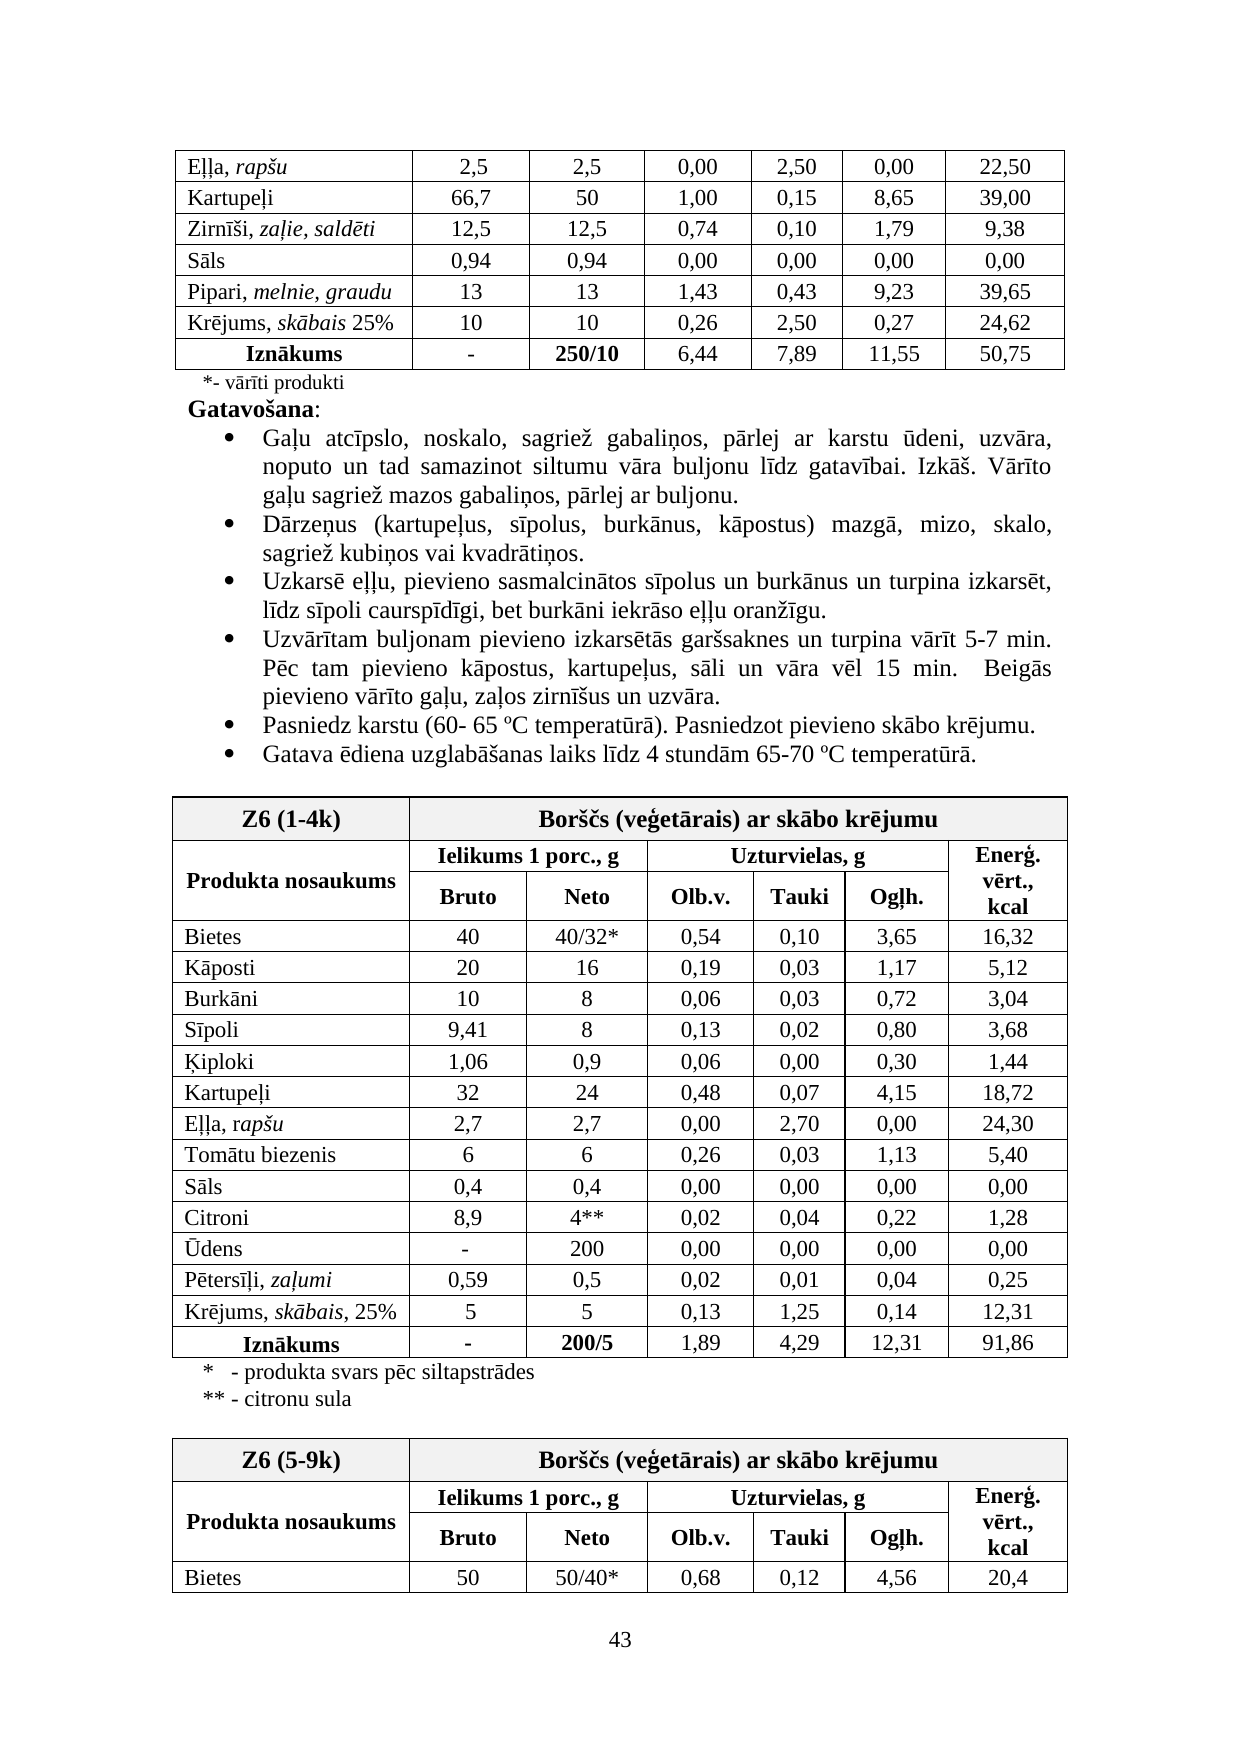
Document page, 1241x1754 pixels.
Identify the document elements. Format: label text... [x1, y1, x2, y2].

text * - produkta svars pēc siltapstrādes [202, 1358, 1053, 1385]
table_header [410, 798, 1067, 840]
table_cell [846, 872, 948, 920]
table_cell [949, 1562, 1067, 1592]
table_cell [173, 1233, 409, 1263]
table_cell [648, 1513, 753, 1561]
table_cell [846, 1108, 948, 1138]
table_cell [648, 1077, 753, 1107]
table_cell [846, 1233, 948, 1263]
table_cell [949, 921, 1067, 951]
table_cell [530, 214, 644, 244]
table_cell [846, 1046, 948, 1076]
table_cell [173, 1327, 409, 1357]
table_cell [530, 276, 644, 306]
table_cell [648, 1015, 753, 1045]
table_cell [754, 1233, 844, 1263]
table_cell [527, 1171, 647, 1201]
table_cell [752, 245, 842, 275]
list Gaļu atcīpslo, noskalo, sagriež gabaliņos, pārlej ar karstu ūdeni, uzvāra, noputo un tad samazinot siltumu vāra buljonu līdz gatavībai. Izkāš. Vārīto gaļu sagriež mazos gabaliņos, pārlej ar buljonu. [225, 423, 1053, 509]
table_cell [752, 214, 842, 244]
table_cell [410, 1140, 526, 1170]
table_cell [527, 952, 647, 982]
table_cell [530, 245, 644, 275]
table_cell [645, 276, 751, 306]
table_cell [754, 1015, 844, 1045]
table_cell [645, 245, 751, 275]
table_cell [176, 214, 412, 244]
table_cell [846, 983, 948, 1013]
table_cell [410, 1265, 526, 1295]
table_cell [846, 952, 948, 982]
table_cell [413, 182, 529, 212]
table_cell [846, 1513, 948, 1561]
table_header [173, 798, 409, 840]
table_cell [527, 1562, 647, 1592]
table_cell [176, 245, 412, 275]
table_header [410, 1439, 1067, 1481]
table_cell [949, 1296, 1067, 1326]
text *- vārīti produkti [187, 370, 1053, 394]
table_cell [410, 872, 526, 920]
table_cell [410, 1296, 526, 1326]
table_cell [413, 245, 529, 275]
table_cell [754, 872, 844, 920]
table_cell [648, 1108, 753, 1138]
text Gatavošana: [187, 394, 1053, 423]
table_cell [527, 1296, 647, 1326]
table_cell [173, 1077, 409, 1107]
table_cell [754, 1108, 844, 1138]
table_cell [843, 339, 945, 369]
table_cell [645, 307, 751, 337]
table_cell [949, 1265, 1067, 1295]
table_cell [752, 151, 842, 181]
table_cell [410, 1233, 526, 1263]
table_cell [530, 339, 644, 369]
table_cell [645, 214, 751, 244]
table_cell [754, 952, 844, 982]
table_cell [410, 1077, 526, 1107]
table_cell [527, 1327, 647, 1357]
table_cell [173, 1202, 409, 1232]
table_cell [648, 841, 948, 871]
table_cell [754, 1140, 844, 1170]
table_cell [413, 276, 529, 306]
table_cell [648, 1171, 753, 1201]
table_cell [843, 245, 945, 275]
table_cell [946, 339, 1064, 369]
list Dārzeņus (kartupeļus, sīpolus, burkānus, kāpostus) mazgā, mizo, skalo, sagriež kubiņos vai kvadrātiņos. [225, 509, 1053, 566]
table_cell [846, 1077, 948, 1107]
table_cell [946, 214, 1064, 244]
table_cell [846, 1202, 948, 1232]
text ** - citronu sula [202, 1385, 1053, 1411]
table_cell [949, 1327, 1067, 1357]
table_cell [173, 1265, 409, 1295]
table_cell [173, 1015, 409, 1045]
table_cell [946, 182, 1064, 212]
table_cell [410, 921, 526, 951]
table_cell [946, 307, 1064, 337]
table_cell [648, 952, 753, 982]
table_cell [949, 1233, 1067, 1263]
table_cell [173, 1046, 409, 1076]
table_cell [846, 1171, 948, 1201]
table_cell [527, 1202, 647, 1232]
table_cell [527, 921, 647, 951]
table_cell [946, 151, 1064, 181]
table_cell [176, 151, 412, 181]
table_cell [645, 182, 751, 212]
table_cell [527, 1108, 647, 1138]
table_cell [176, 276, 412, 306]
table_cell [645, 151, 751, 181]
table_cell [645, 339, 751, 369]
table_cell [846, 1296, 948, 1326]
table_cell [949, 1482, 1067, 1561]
list Gatava ēdiena uzglabāšanas laiks līdz 4 stundām 65-70 ºC temperatūrā. [225, 739, 1053, 768]
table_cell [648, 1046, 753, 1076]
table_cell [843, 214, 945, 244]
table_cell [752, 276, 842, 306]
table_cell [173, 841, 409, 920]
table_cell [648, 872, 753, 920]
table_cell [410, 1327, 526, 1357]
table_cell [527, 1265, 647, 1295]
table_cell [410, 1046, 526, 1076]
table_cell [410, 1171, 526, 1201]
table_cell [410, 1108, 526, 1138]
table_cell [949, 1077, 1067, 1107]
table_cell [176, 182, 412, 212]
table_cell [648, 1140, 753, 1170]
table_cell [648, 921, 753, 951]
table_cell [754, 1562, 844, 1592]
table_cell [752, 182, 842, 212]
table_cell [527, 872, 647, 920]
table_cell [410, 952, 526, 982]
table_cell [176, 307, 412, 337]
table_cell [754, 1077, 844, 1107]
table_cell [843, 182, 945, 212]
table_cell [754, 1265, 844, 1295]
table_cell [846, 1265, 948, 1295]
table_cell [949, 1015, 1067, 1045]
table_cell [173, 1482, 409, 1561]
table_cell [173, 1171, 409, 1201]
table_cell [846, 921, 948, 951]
list Uzkarsē eļļu, pievieno sasmalcinātos sīpolus un burkānus un turpina izkarsēt, līdz sīpoli caurspīdīgi, bet burkāni iekrāso eļļu oranžīgu. [225, 566, 1053, 624]
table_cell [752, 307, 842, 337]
list Pasniedz karstu (60- 65 ºC temperatūrā). Pasniedzot pievieno skābo krējumu. [225, 710, 1053, 739]
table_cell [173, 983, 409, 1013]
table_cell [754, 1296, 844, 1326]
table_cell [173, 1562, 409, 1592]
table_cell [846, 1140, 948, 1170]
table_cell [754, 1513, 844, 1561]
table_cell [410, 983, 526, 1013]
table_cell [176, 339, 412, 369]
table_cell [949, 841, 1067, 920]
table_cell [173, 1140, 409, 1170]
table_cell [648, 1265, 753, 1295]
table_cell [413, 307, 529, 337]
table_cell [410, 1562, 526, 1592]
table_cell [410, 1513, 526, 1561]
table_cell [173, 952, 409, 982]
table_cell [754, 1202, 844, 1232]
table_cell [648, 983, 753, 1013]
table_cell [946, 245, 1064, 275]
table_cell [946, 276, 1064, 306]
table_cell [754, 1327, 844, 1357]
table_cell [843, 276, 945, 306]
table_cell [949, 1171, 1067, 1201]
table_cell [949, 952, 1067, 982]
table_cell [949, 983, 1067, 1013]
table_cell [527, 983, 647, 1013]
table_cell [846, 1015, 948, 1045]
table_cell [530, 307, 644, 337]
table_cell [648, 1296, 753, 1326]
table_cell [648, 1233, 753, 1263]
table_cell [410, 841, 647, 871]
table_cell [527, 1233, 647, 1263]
list Uzvārītam buljonam pievieno izkarsētās garšsaknes un turpina vārīt 5-7 min. Pēc tam pievieno kāpostus, kartupeļus, sāli un vāra vēl 15 min. Beigās pievieno vārīto gaļu, zaļos zirnīšus un uzvāra. [225, 624, 1053, 710]
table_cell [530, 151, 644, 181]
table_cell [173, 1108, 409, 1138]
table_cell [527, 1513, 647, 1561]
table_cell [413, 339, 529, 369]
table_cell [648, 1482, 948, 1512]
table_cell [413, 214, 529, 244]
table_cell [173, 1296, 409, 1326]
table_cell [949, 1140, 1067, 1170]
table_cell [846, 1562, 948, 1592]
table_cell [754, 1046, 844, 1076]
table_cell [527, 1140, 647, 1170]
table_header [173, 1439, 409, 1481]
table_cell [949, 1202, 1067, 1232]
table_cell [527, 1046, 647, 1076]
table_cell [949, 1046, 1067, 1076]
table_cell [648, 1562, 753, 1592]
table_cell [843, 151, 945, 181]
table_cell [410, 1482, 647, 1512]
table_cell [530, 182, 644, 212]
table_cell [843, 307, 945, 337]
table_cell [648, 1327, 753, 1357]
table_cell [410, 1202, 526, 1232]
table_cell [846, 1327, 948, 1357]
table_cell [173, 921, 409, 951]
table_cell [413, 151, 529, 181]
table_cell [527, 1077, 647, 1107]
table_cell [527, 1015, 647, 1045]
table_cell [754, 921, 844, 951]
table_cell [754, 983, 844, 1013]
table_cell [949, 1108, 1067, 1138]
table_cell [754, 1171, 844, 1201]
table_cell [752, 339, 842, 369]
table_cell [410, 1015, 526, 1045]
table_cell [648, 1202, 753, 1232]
